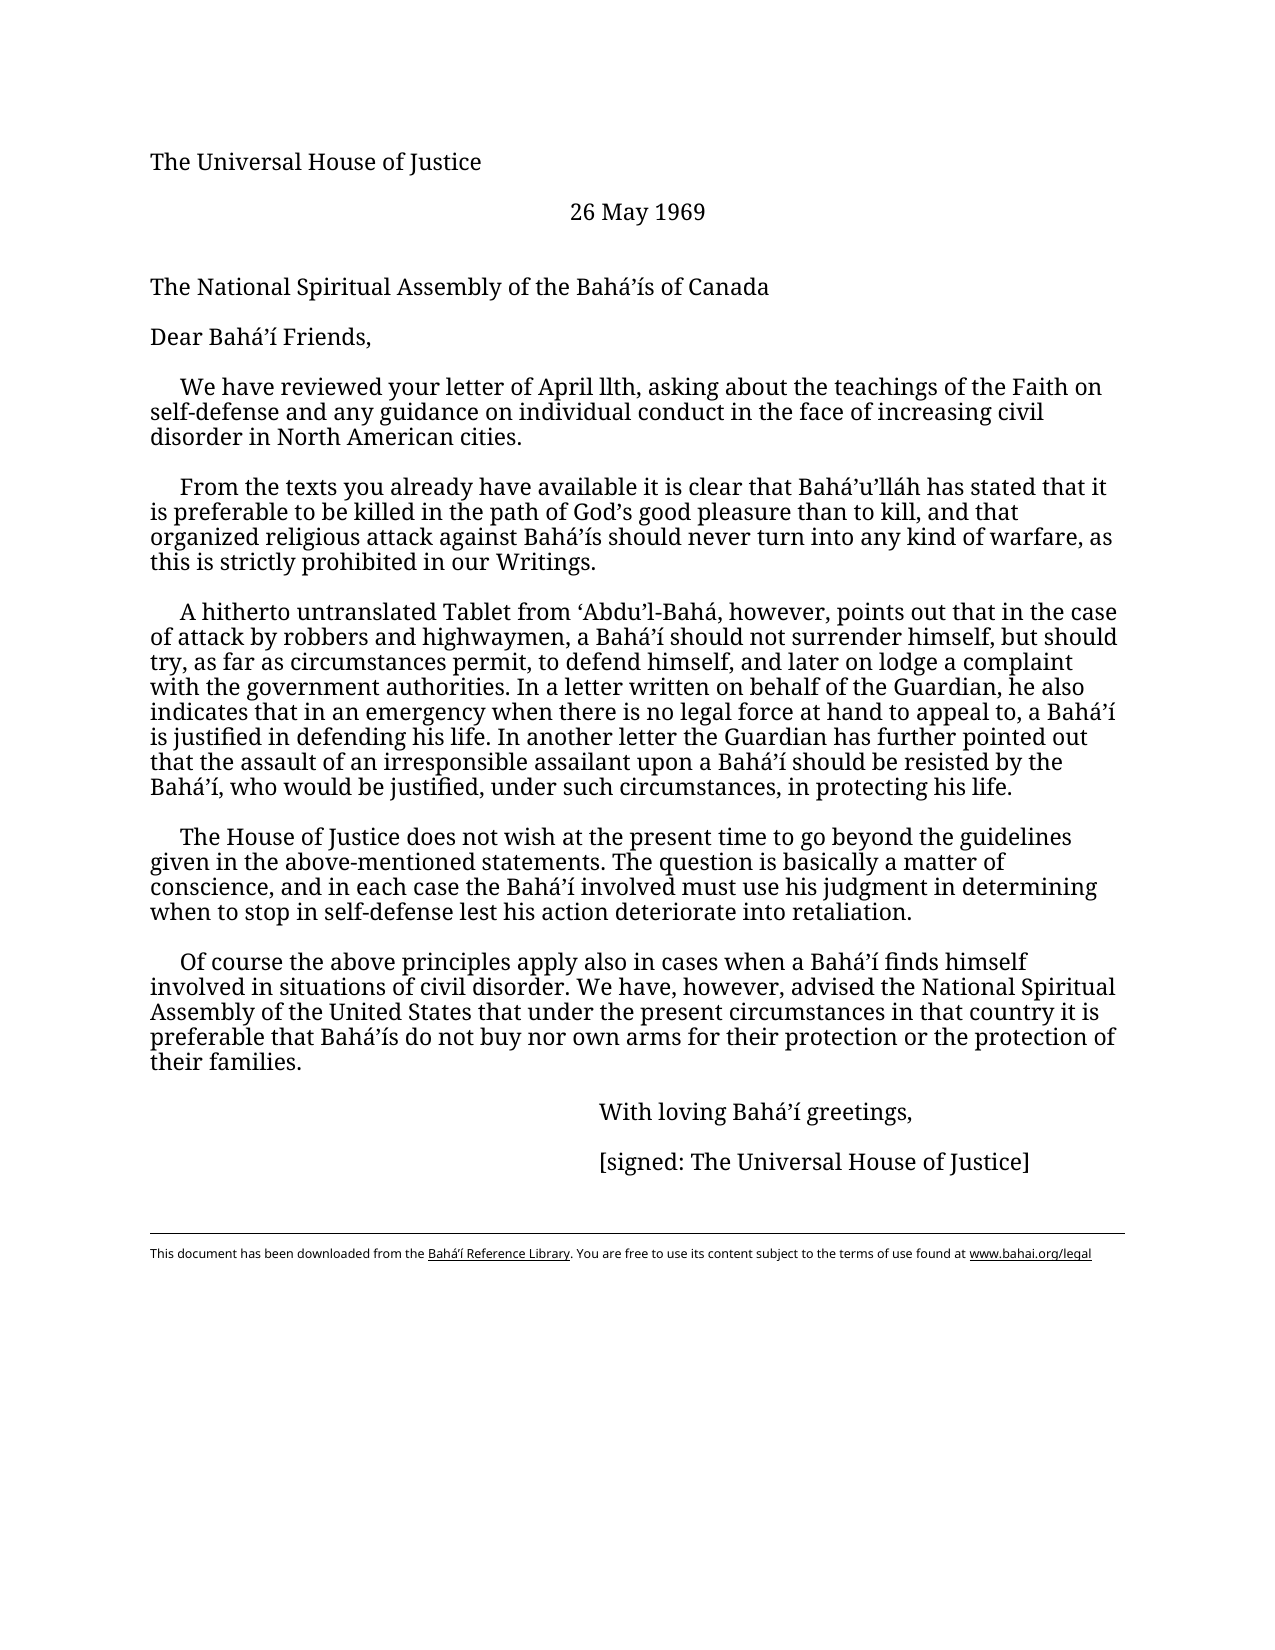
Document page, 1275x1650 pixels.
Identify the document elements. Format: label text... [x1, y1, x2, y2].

text This document has been downloaded from the Bahá’í Reference Library. You are free to use its content subject to the terms of use found at www.bahai.org/legal [150, 1239, 1125, 1264]
text The House of Justice does not wish at the present time to go beyond the guidelines given in the above-mentioned statements. The question is basically a matter of conscience, and in each case the Bahá’í involved must use his judgment in determining when to stop in self-defense lest his action deteriorate into retaliation. [150, 825, 1125, 925]
text The National Spiritual Assembly of the Bahá’ís of Canada [150, 275, 1125, 300]
text We have reviewed your letter of April llth, asking about the teachings of the Faith on self-defense and any guidance on individual conduct in the face of increasing civil disorder in North American cities. [150, 375, 1125, 450]
text Dear Bahá’í Friends, [150, 325, 1125, 350]
text Of course the above principles apply also in cases when a Bahá’í finds himself involved in situations of civil disorder. We have, however, advised the National Spiritual Assembly of the United States that under the present circumstances in that country it is preferable that Bahá’ís do not buy nor own arms for their protection or the protection of their families. [150, 950, 1125, 1075]
text With loving Bahá’í greetings, [598, 1100, 1125, 1125]
text 26 May 1969 [150, 200, 1125, 225]
text From the texts you already have available it is clear that Bahá’u’lláh has stated that it is preferable to be killed in the path of God’s good pleasure than to kill, and that organized religious attack against Bahá’ís should never turn into any kind of warfare, as this is strictly prohibited in our Writings. [150, 475, 1125, 575]
text [signed: The Universal House of Justice] [598, 1150, 1125, 1175]
text A hitherto untranslated Tablet from ‘Abdu’l-Bahá, however, points out that in the case of attack by robbers and highwaymen, a Bahá’í should not surrender himself, but should try, as far as circumstances permit, to defend himself, and later on lodge a complaint with the government authorities. In a letter written on behalf of the Guardian, he also indicates that in an emergency when there is no legal force at hand to appeal to, a Bahá’í is justified in defending his life. In another letter the Guardian has further pointed out that the assault of an irresponsible assailant upon a Bahá’í should be resisted by the Bahá’í, who would be justified, under such circumstances, in protecting his life. [150, 600, 1125, 800]
